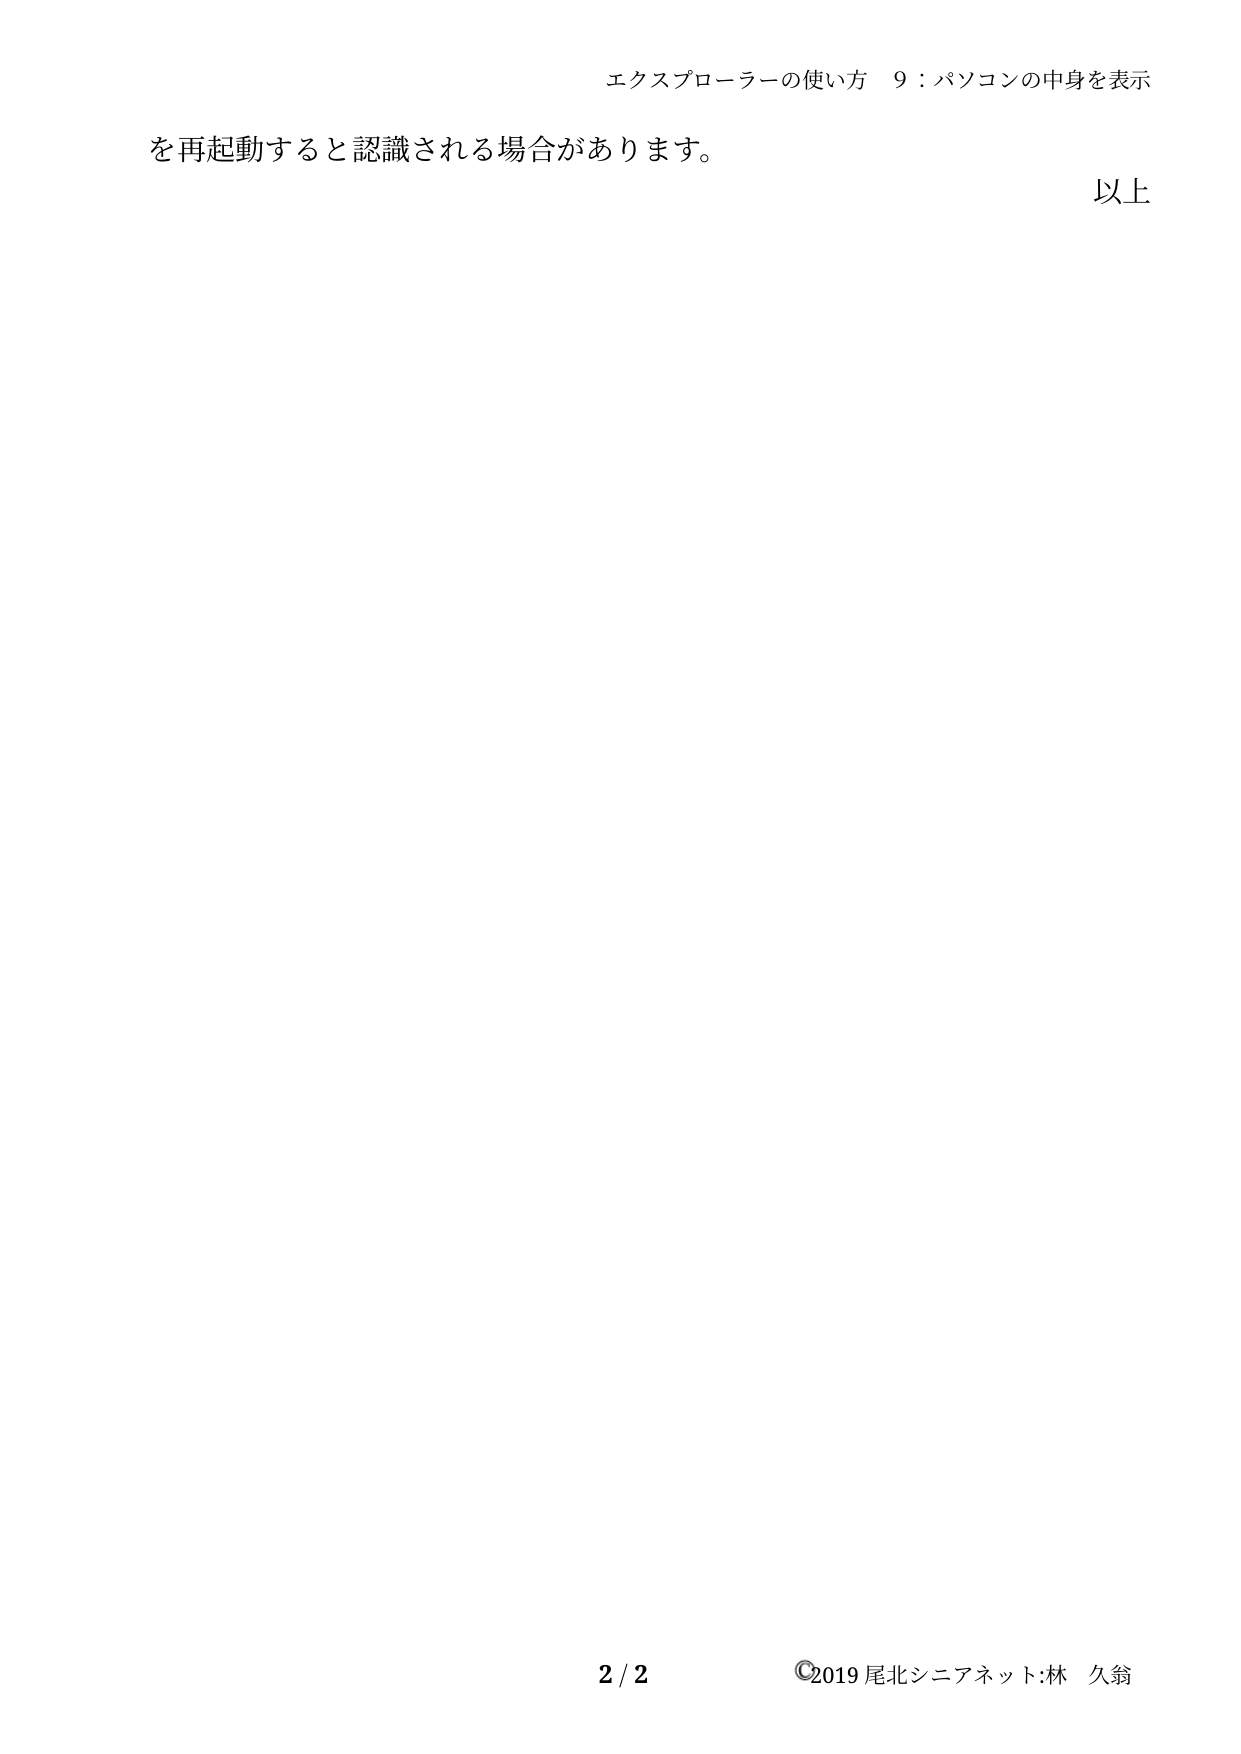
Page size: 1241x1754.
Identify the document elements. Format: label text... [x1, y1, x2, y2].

text 以上 [148, 169, 1151, 211]
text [147, 127, 1151, 169]
picture [792, 1655, 817, 1684]
